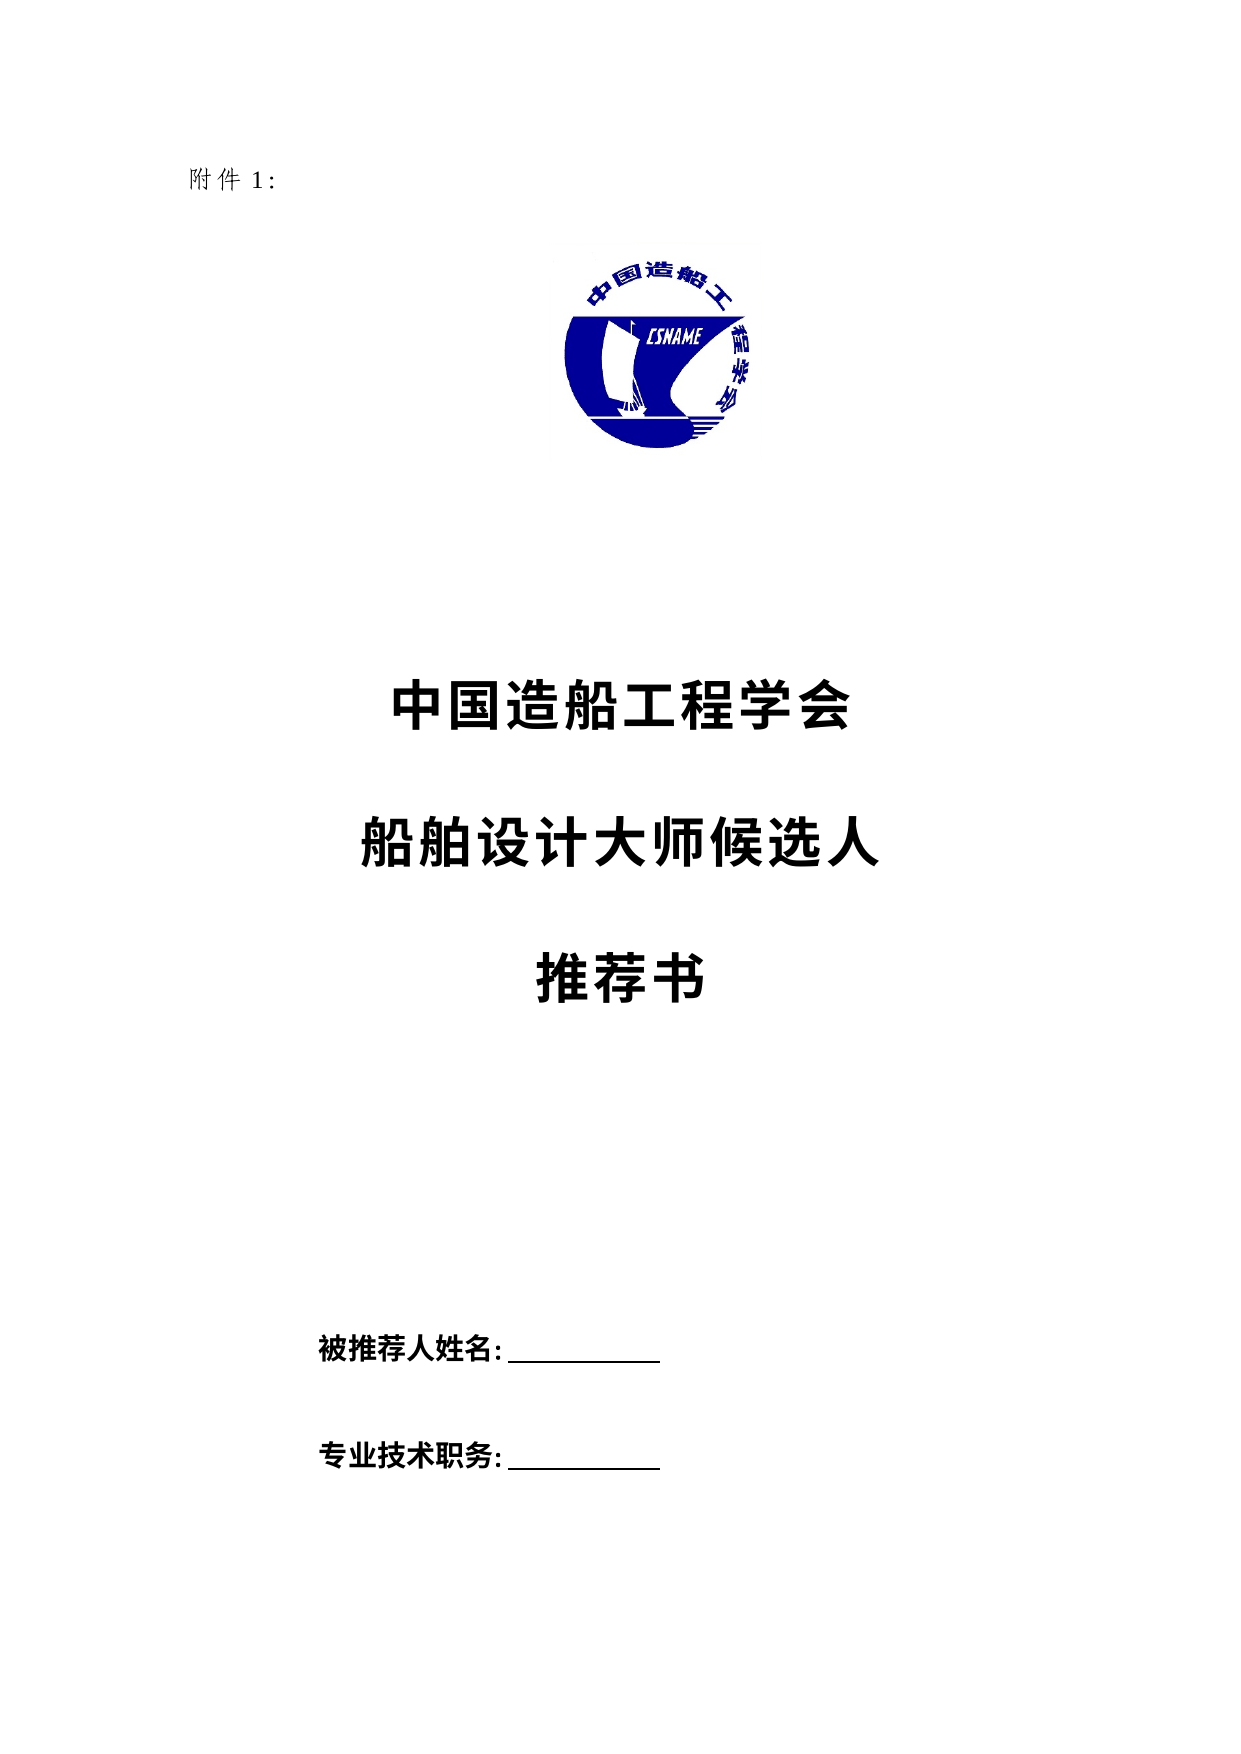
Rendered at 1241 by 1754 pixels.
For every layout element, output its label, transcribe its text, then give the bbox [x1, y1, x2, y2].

text 被推荐人姓名: [187, 1314, 1053, 1379]
text 专业技术职务: [187, 1421, 1053, 1486]
text 船舶设计大师候选人 [187, 790, 1053, 887]
text 附件1： [187, 162, 1053, 194]
text 推荐书 [187, 926, 1053, 1024]
picture [548, 242, 763, 461]
text 中国造船工程学会 [187, 653, 1053, 751]
